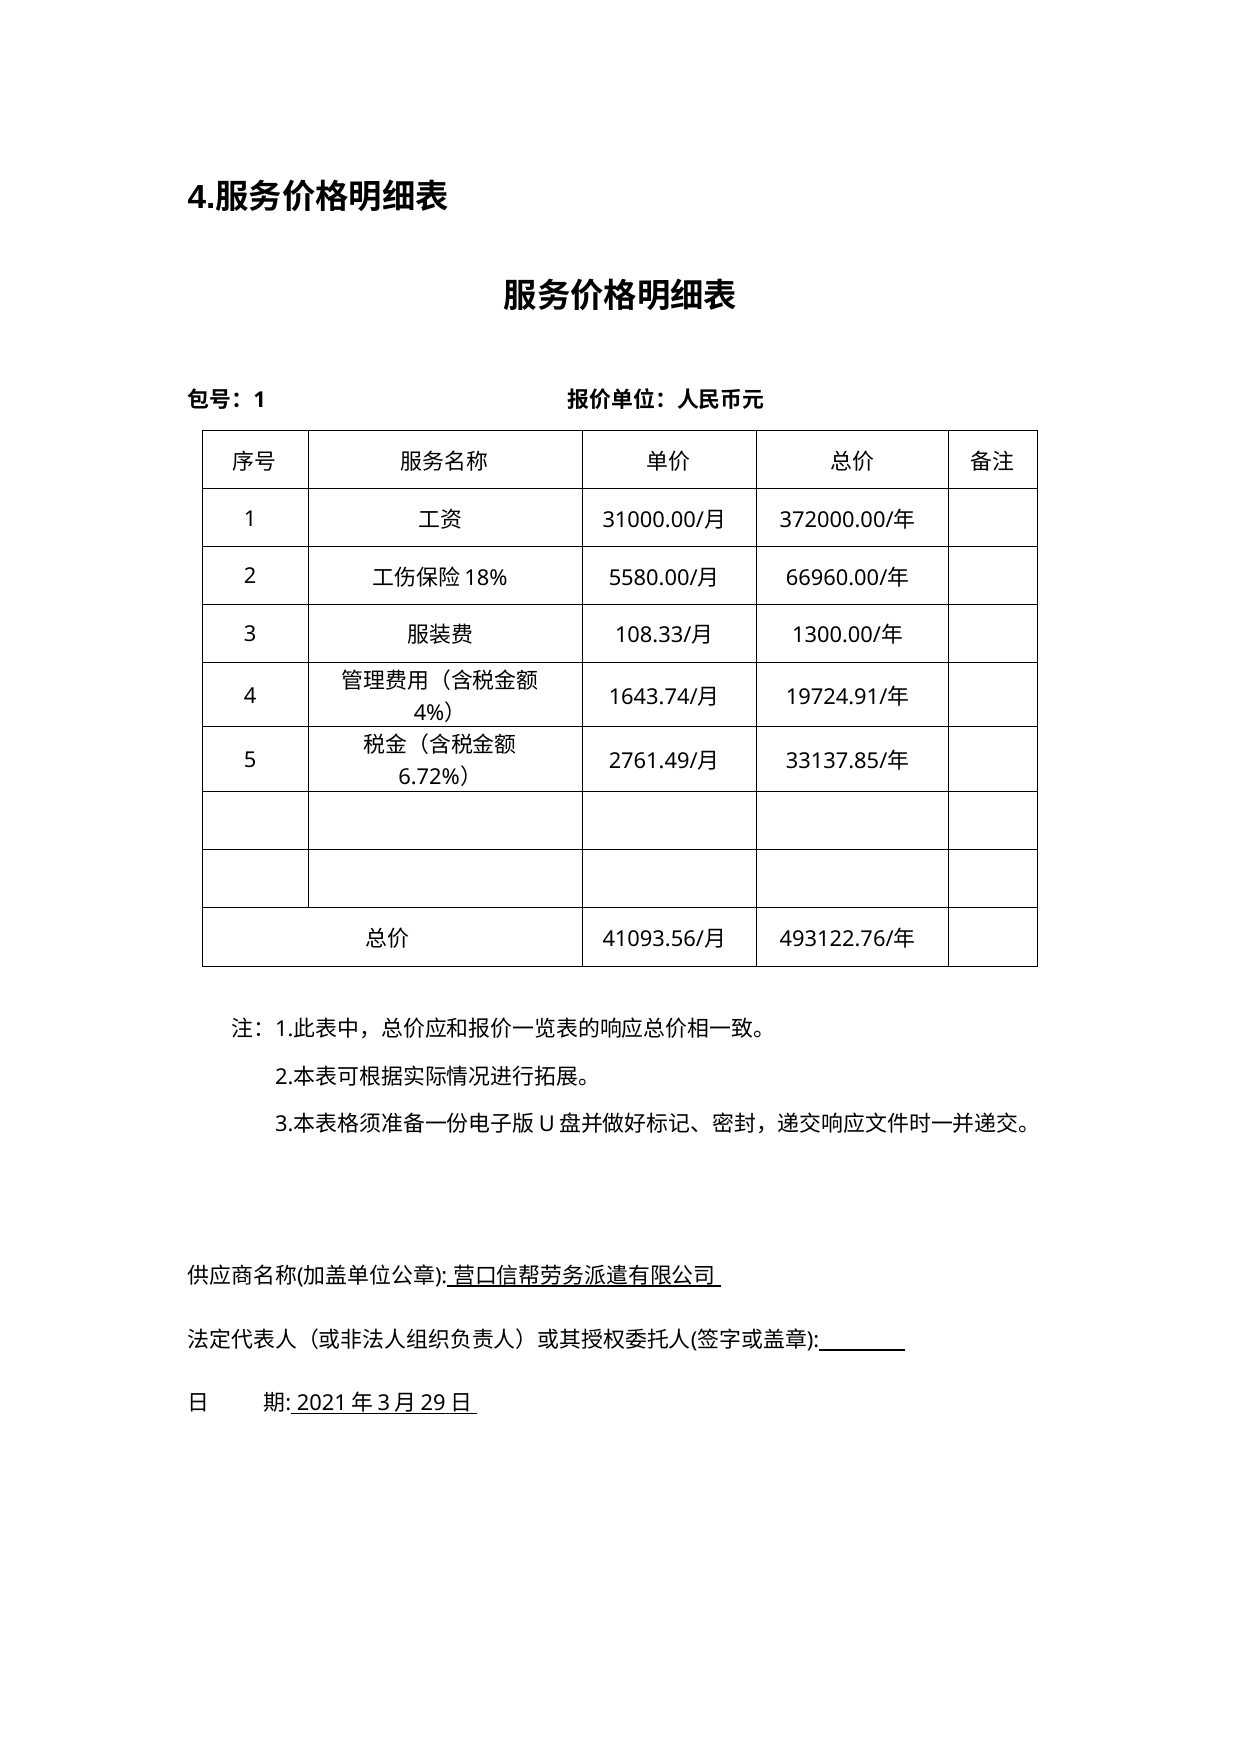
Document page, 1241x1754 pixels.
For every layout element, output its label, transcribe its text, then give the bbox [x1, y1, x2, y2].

table_cell 工伤保险18% [309, 547, 582, 604]
text 2.本表可根据实际情况进行拓展。 [187, 1059, 1042, 1091]
table_cell [949, 663, 1037, 726]
table_cell [949, 605, 1037, 662]
table_cell 19724.91/年 [757, 663, 948, 726]
text 日 期: 2021年3月29日 [187, 1385, 943, 1417]
table_cell [949, 850, 1037, 907]
table_cell 1643.74/月 [583, 663, 756, 726]
table_header 单价 [583, 431, 756, 488]
table_cell [757, 792, 948, 849]
table_cell 服装费 [309, 605, 582, 662]
table_cell [309, 792, 582, 849]
table_cell 1300.00/年 [757, 605, 948, 662]
table_cell [583, 792, 756, 849]
table_cell [583, 850, 756, 907]
table_cell 31000.00/月 [583, 489, 756, 546]
table_cell [949, 489, 1037, 546]
table_cell [309, 850, 582, 907]
text 服务价格明细表 [187, 260, 1053, 325]
table_cell 493122.76/年 [757, 908, 948, 966]
table_cell [203, 792, 308, 849]
table_cell 66960.00/年 [757, 547, 948, 604]
table_cell 2 [203, 547, 308, 604]
text 供应商名称(加盖单位公章): 营口信帮劳务派遣有限公司 [187, 1258, 1042, 1290]
table_cell 372000.00/年 [757, 489, 948, 546]
table_cell 2761.49/月 [583, 727, 756, 791]
table_cell [757, 850, 948, 907]
table_cell [949, 547, 1037, 604]
text 法定代表人（或非法人组织负责人）或其授权委托人(签字或盖章): [187, 1322, 1042, 1353]
table_cell 4 [203, 663, 308, 726]
table_cell 5 [203, 727, 308, 791]
text 注：1.此表中，总价应和报价一览表的响应总价相一致。 [187, 1011, 1042, 1043]
table_header 备注 [949, 431, 1037, 488]
table_cell [949, 727, 1037, 791]
table_cell 3 [203, 605, 308, 662]
table_cell 5580.00/月 [583, 547, 756, 604]
text 3.本表格须准备一份电子版U盘并做好标记、密封，递交响应文件时一并递交。 [187, 1106, 1042, 1138]
table_header 总价 [757, 431, 948, 488]
table_cell 工资 [309, 489, 582, 546]
text 4.服务价格明细表 [187, 162, 1053, 227]
table_cell 1 [203, 489, 308, 546]
text 包号：1 报价单位：人民币元 [187, 382, 1042, 414]
table_cell [203, 850, 308, 907]
table_cell 管理费用（含税金额4%） [309, 663, 582, 726]
table_cell [949, 908, 1037, 966]
table_cell 税金（含税金额6.72%） [309, 727, 582, 791]
table_header 服务名称 [309, 431, 582, 488]
table_cell 108.33/月 [583, 605, 756, 662]
table_cell [949, 792, 1037, 849]
table_cell 41093.56/月 [583, 908, 756, 966]
table_header 序号 [203, 431, 308, 488]
table_cell 33137.85/年 [757, 727, 948, 791]
table_cell 总价 [203, 908, 582, 966]
